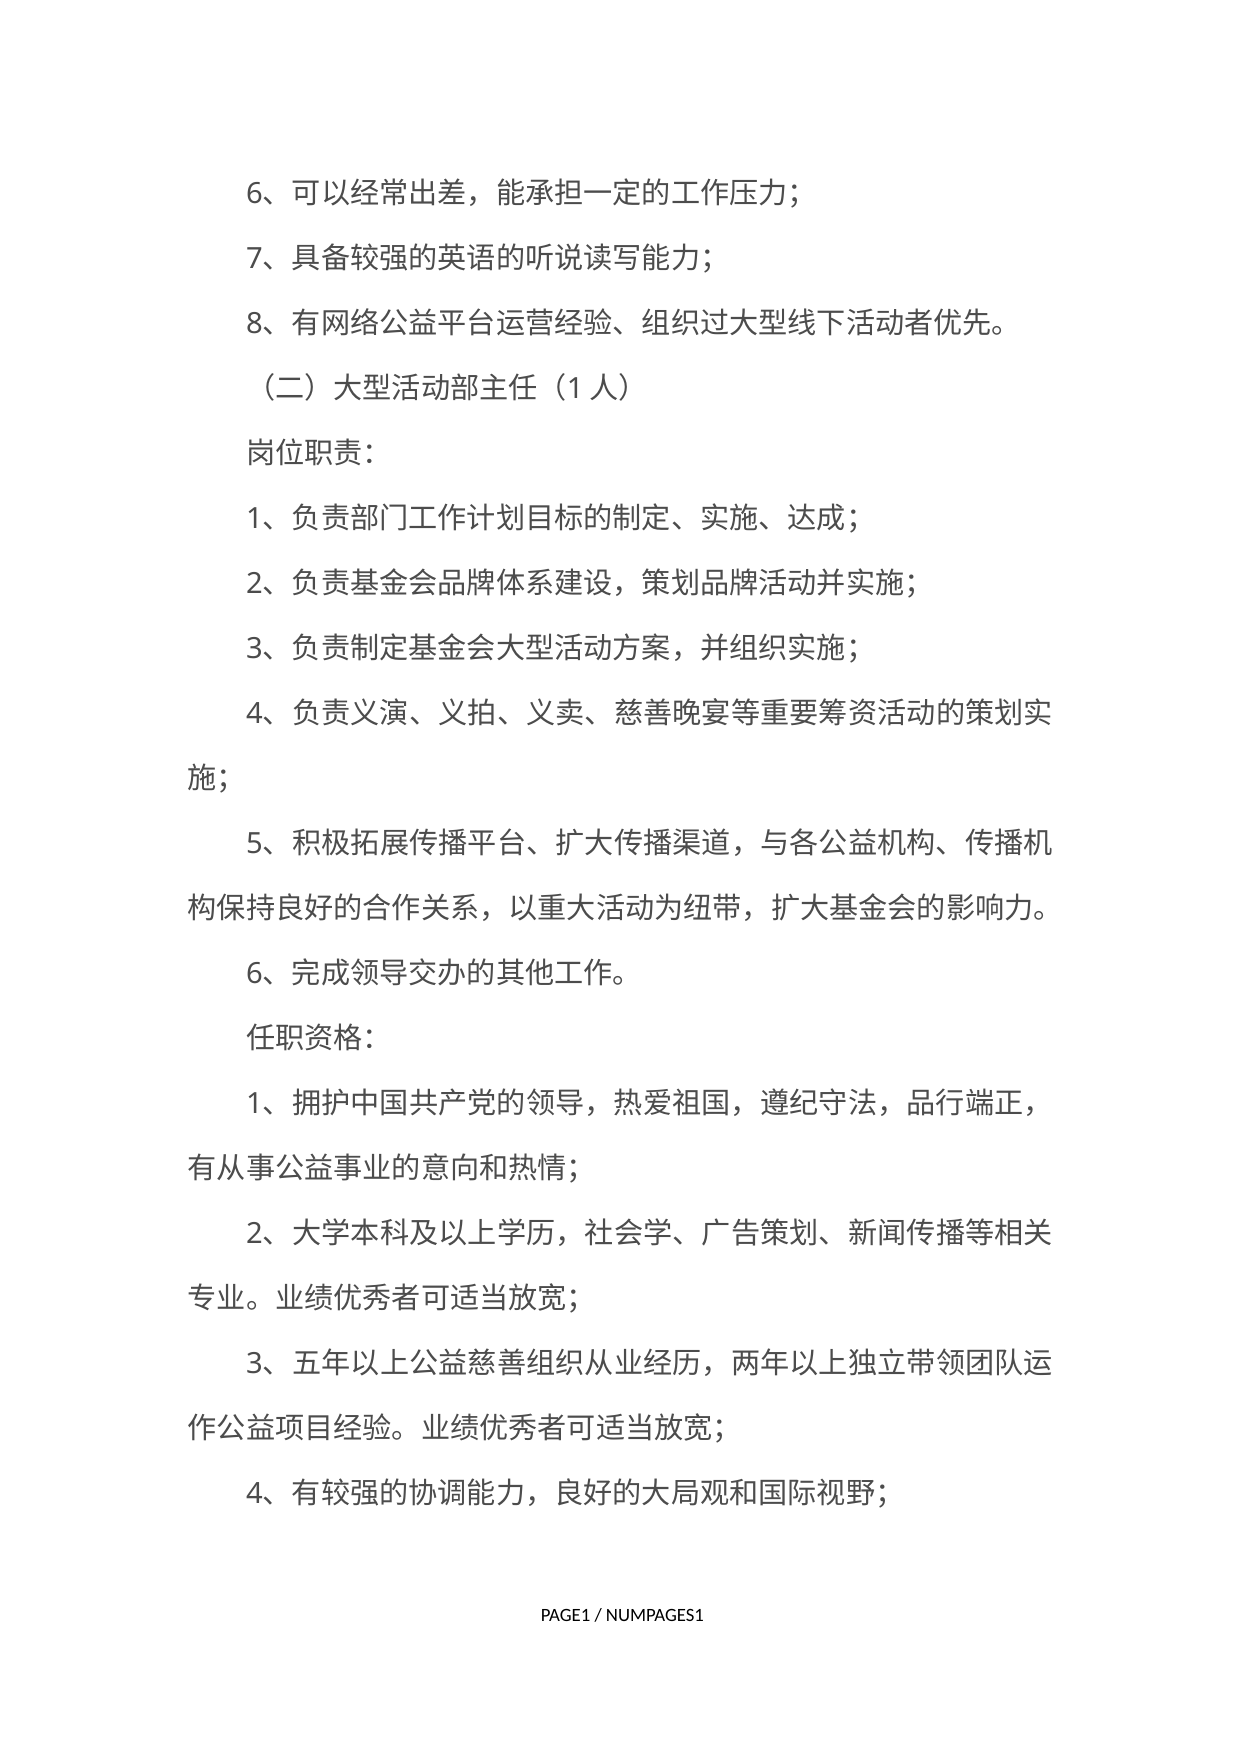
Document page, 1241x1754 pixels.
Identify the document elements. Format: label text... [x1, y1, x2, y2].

text 岗位职责： [187, 418, 1053, 483]
text 任职资格： [187, 1003, 1053, 1068]
text 4、负责义演、义拍、义卖、慈善晚宴等重要筹资活动的策划实施； [187, 678, 1053, 808]
text 6、完成领导交办的其他工作。 [187, 938, 1053, 1003]
text 4、有较强的协调能力，良好的大局观和国际视野； [187, 1458, 1053, 1523]
text 2、大学本科及以上学历，社会学、广告策划、新闻传播等相关专业。业绩优秀者可适当放宽； [187, 1198, 1053, 1328]
text （二）大型活动部主任（1人） [187, 353, 1053, 418]
text 1、负责部门工作计划目标的制定、实施、达成； [187, 483, 1053, 548]
text 3、五年以上公益慈善组织从业经历，两年以上独立带领团队运作公益项目经验。业绩优秀者可适当放宽； [187, 1328, 1053, 1458]
text 1、拥护中国共产党的领导，热爱祖国，遵纪守法，品行端正，有从事公益事业的意向和热情； [187, 1068, 1053, 1198]
text 8、有网络公益平台运营经验、组织过大型线下活动者优先。 [187, 288, 1053, 353]
text 3、负责制定基金会大型活动方案，并组织实施； [187, 613, 1053, 678]
text 5、积极拓展传播平台、扩大传播渠道，与各公益机构、传播机构保持良好的合作关系，以重大活动为纽带，扩大基金会的影响力。 [187, 808, 1053, 938]
text 2、负责基金会品牌体系建设，策划品牌活动并实施； [187, 548, 1053, 613]
text 7、具备较强的英语的听说读写能力； [187, 223, 1053, 288]
text 6、可以经常出差，能承担一定的工作压力； [187, 158, 1053, 223]
